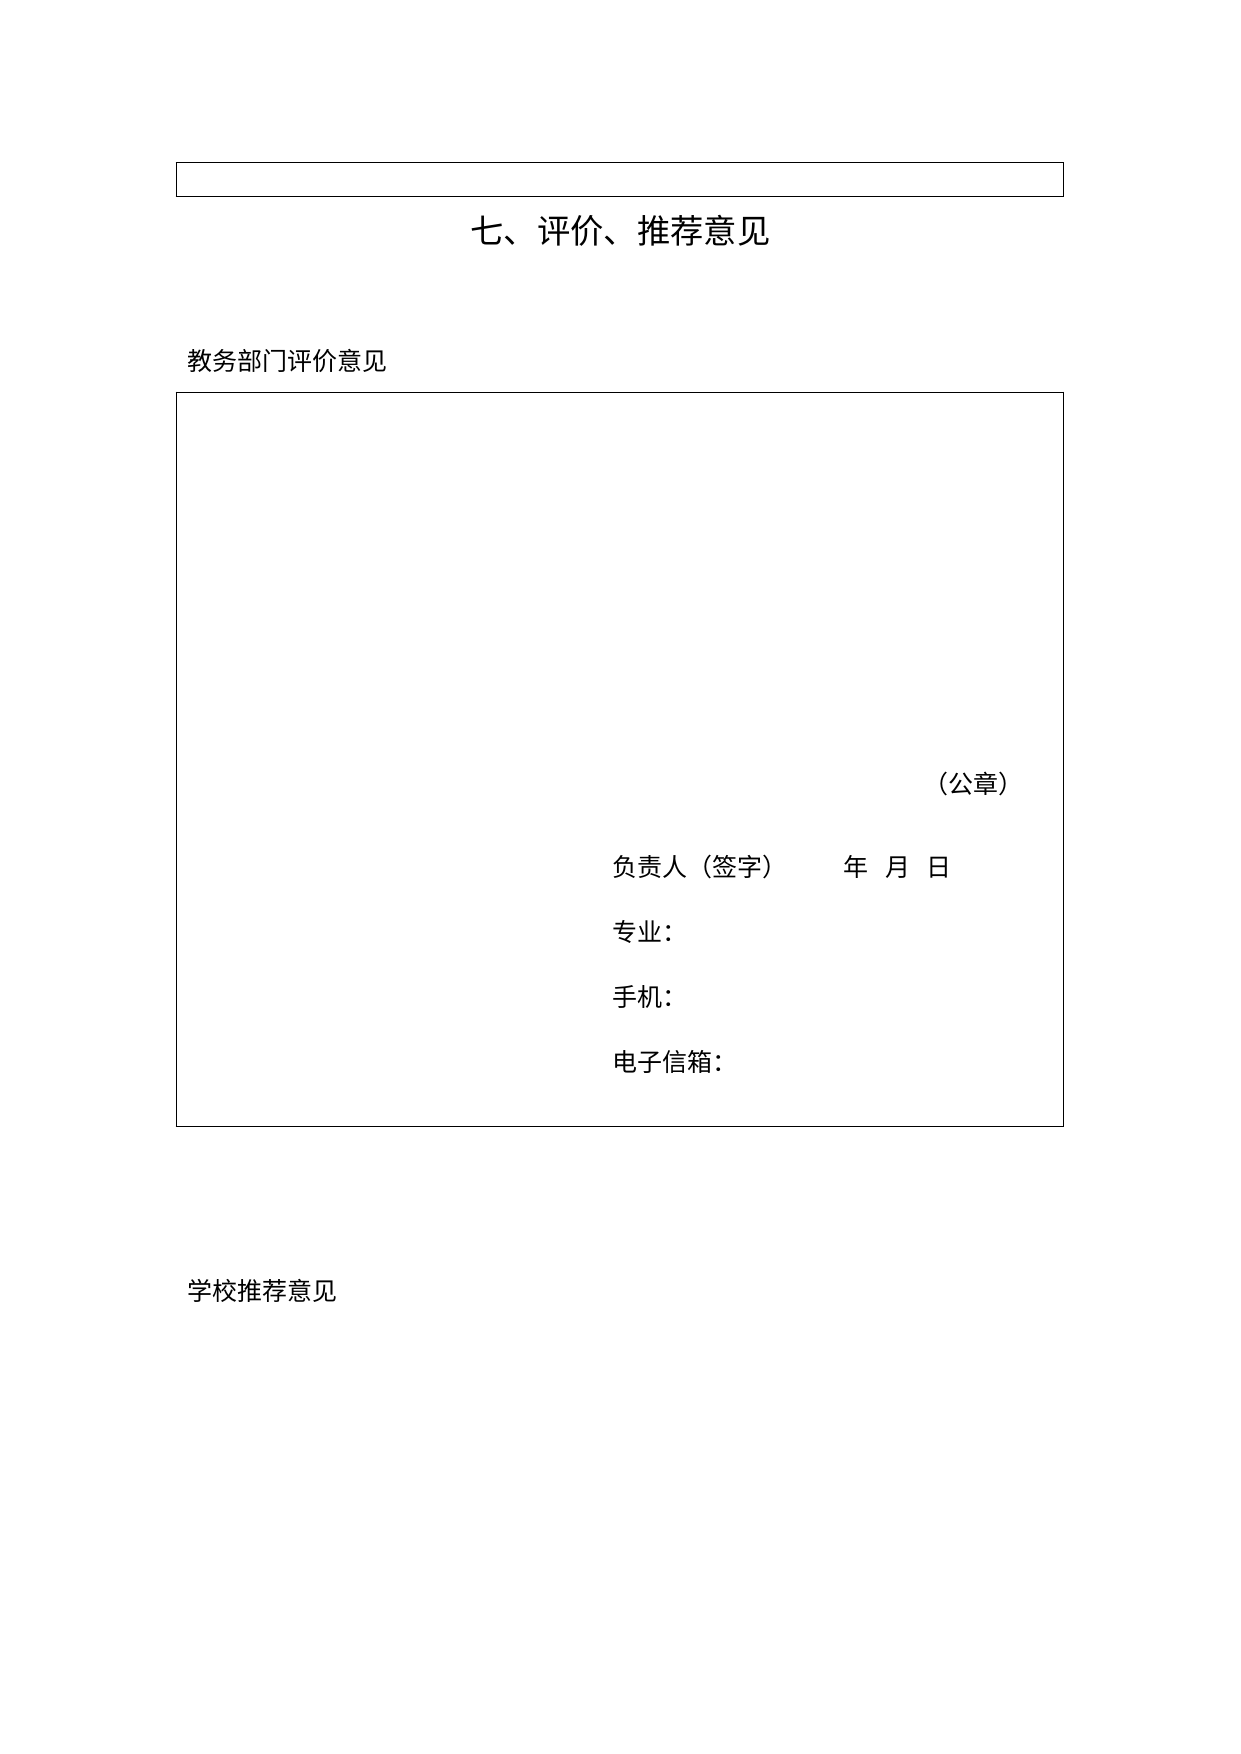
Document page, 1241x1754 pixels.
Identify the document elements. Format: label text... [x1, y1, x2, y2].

text 教务部门评价意见 [187, 327, 1053, 392]
table_header [177, 163, 1063, 196]
text 七、评价、推荐意见 [187, 197, 1053, 262]
table_header （公章） 负责人（签字） 年 月 日 专业： 手机： 电子信箱： [177, 393, 1063, 1126]
text 学校推荐意见 [187, 1257, 1053, 1322]
